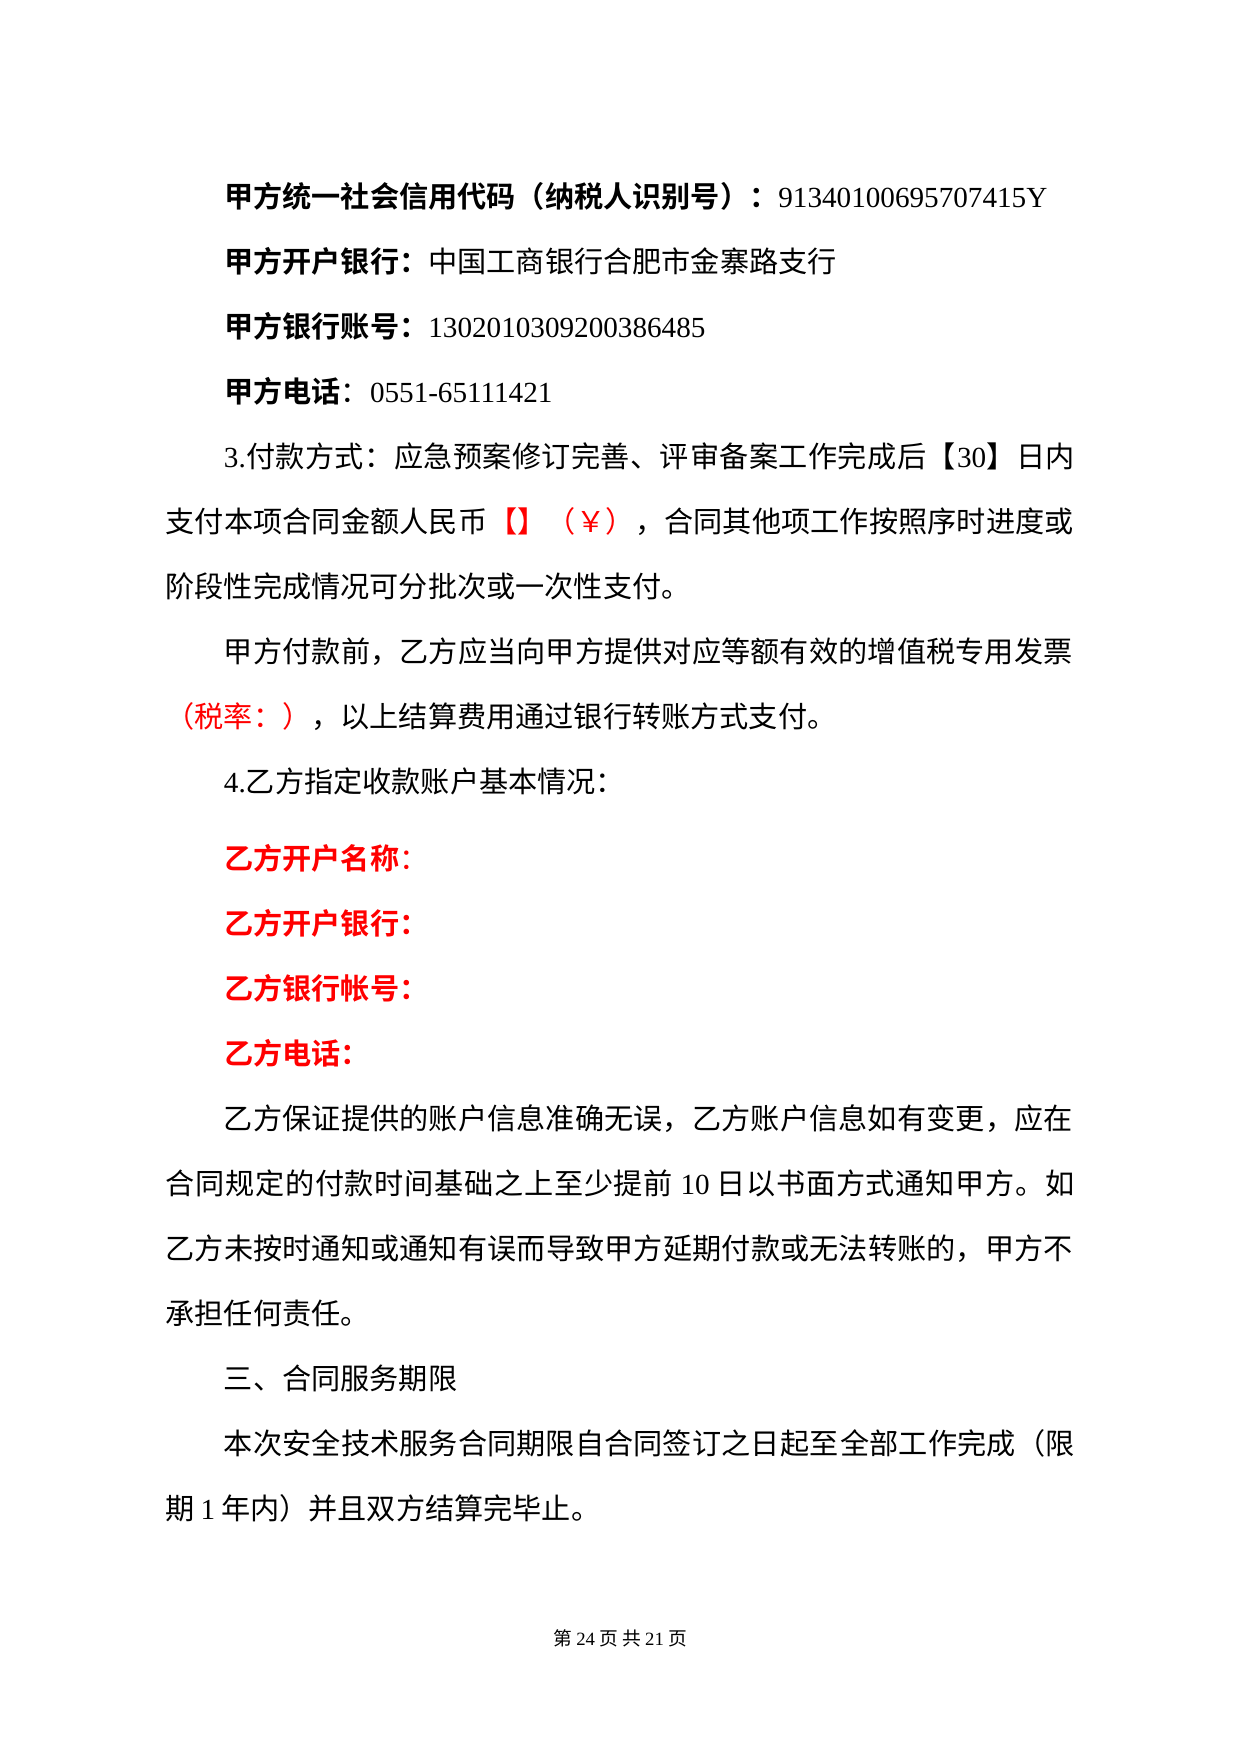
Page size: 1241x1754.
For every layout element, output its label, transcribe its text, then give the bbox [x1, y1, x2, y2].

text 3.付款方式：应急预案修订完善、评审备案工作完成后【30】日内支付本项合同金额人民币【】（￥），合同其他项工作按照序时进度或阶段性完成情况可分批次或一次性支付。 [165, 422, 1075, 617]
text 乙方电话： [165, 1019, 1075, 1084]
text 乙方保证提供的账户信息准确无误，乙方账户信息如有变更，应在合同规定的付款时间基础之上至少提前10日以书面方式通知甲方。如乙方未按时通知或通知有误而导致甲方延期付款或无法转账的，甲方不承担任何责任。 [165, 1084, 1075, 1344]
text 甲方付款前，乙方应当向甲方提供对应等额有效的增值税专用发票（税率：），以上结算费用通过银行转账方式支付。 [165, 617, 1075, 747]
text 4.乙方指定收款账户基本情况： [165, 747, 1075, 812]
text 本次安全技术服务合同期限自合同签订之日起至全部工作完成（限期1年内）并且双方结算完毕止。 [165, 1409, 1075, 1539]
text 甲方开户银行：中国工商银行合肥市金寨路支行 [165, 227, 1075, 292]
text 乙方银行帐号： [165, 954, 1075, 1019]
text 三、合同服务期限 [165, 1344, 1075, 1409]
text 甲方电话：0551-65111421 [165, 357, 1075, 422]
text 乙方开户名称： [165, 824, 1075, 889]
text 乙方开户银行： [165, 889, 1075, 954]
text 甲方统一社会信用代码（纳税人识别号）：91340100695707415Y [165, 162, 1075, 227]
text 甲方银行账号：1302010309200386485 [165, 292, 1075, 357]
